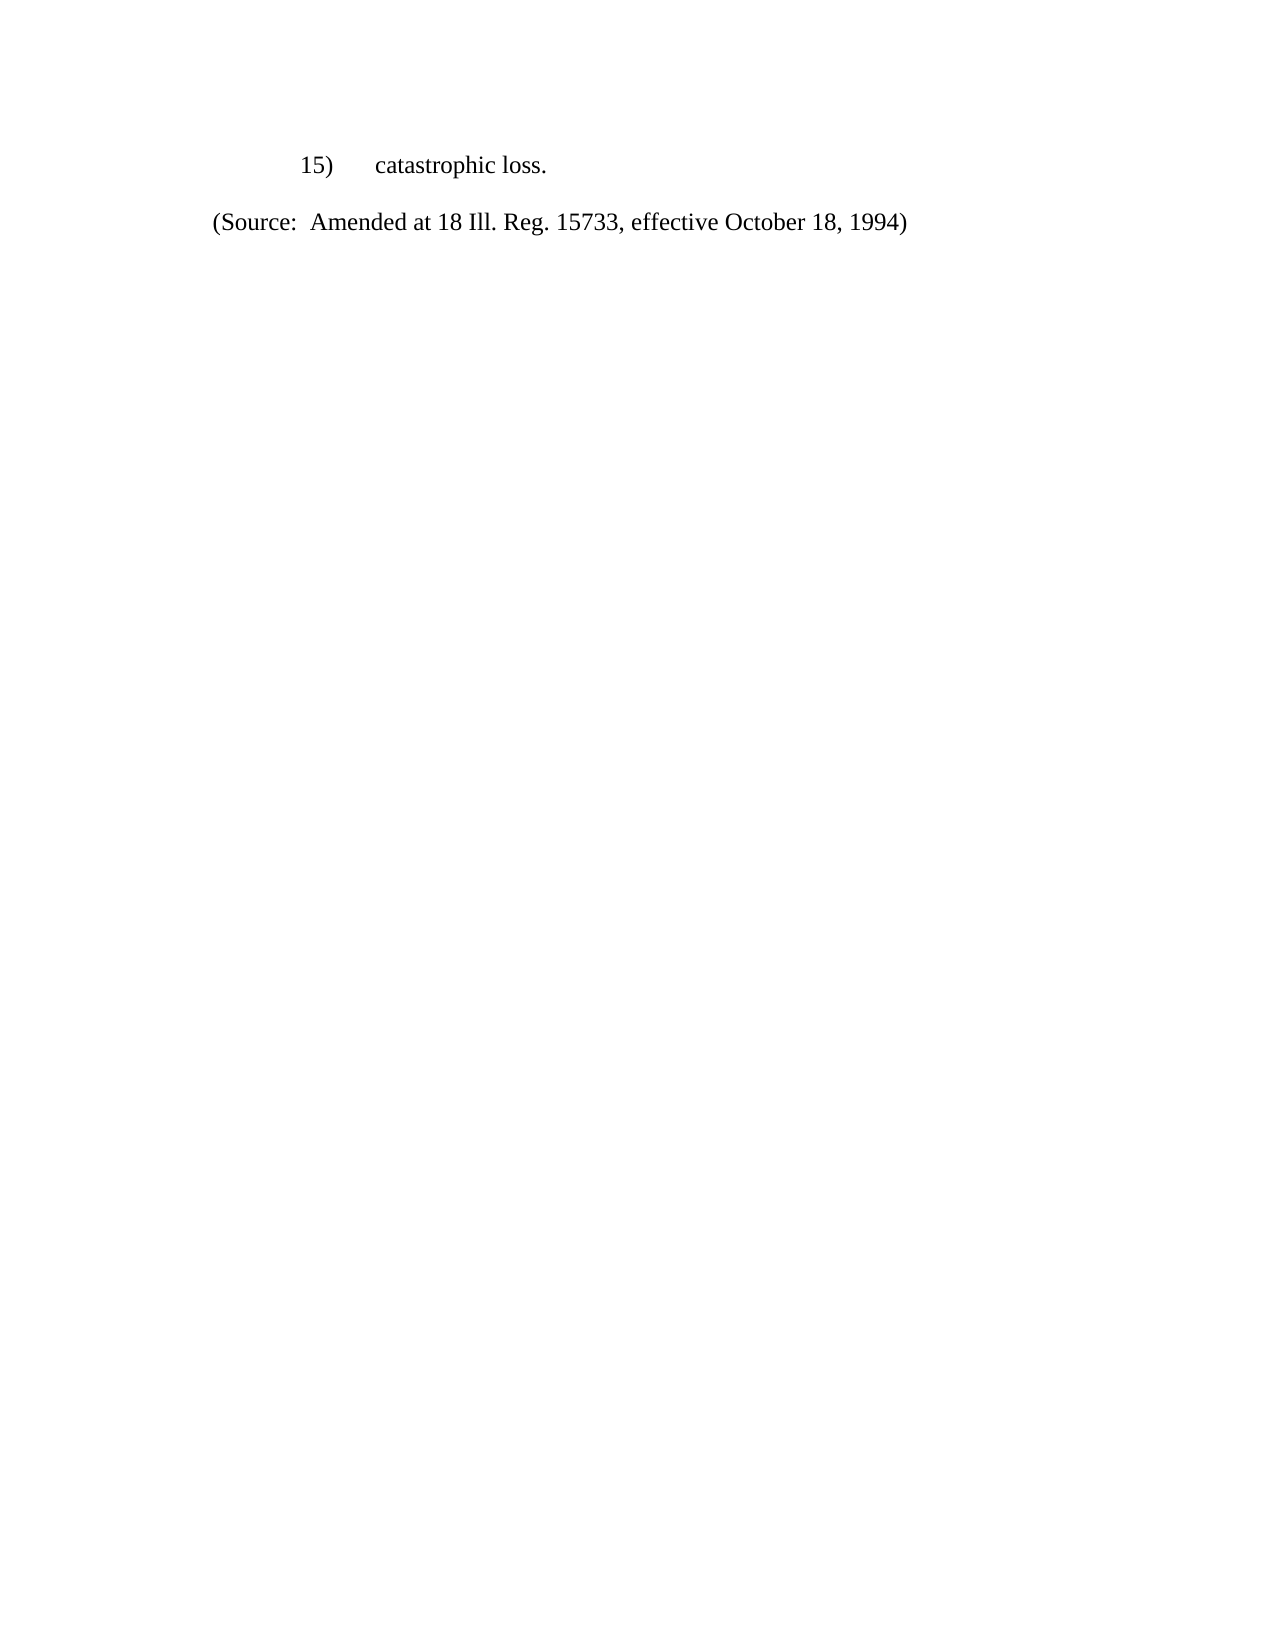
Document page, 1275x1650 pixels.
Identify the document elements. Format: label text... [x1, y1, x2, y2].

text (Source: Amended at 18 Ill. Reg. 15733, effective October 18, 1994) [212, 207, 1125, 236]
text 15) catastrophic loss. [300, 150, 1125, 179]
